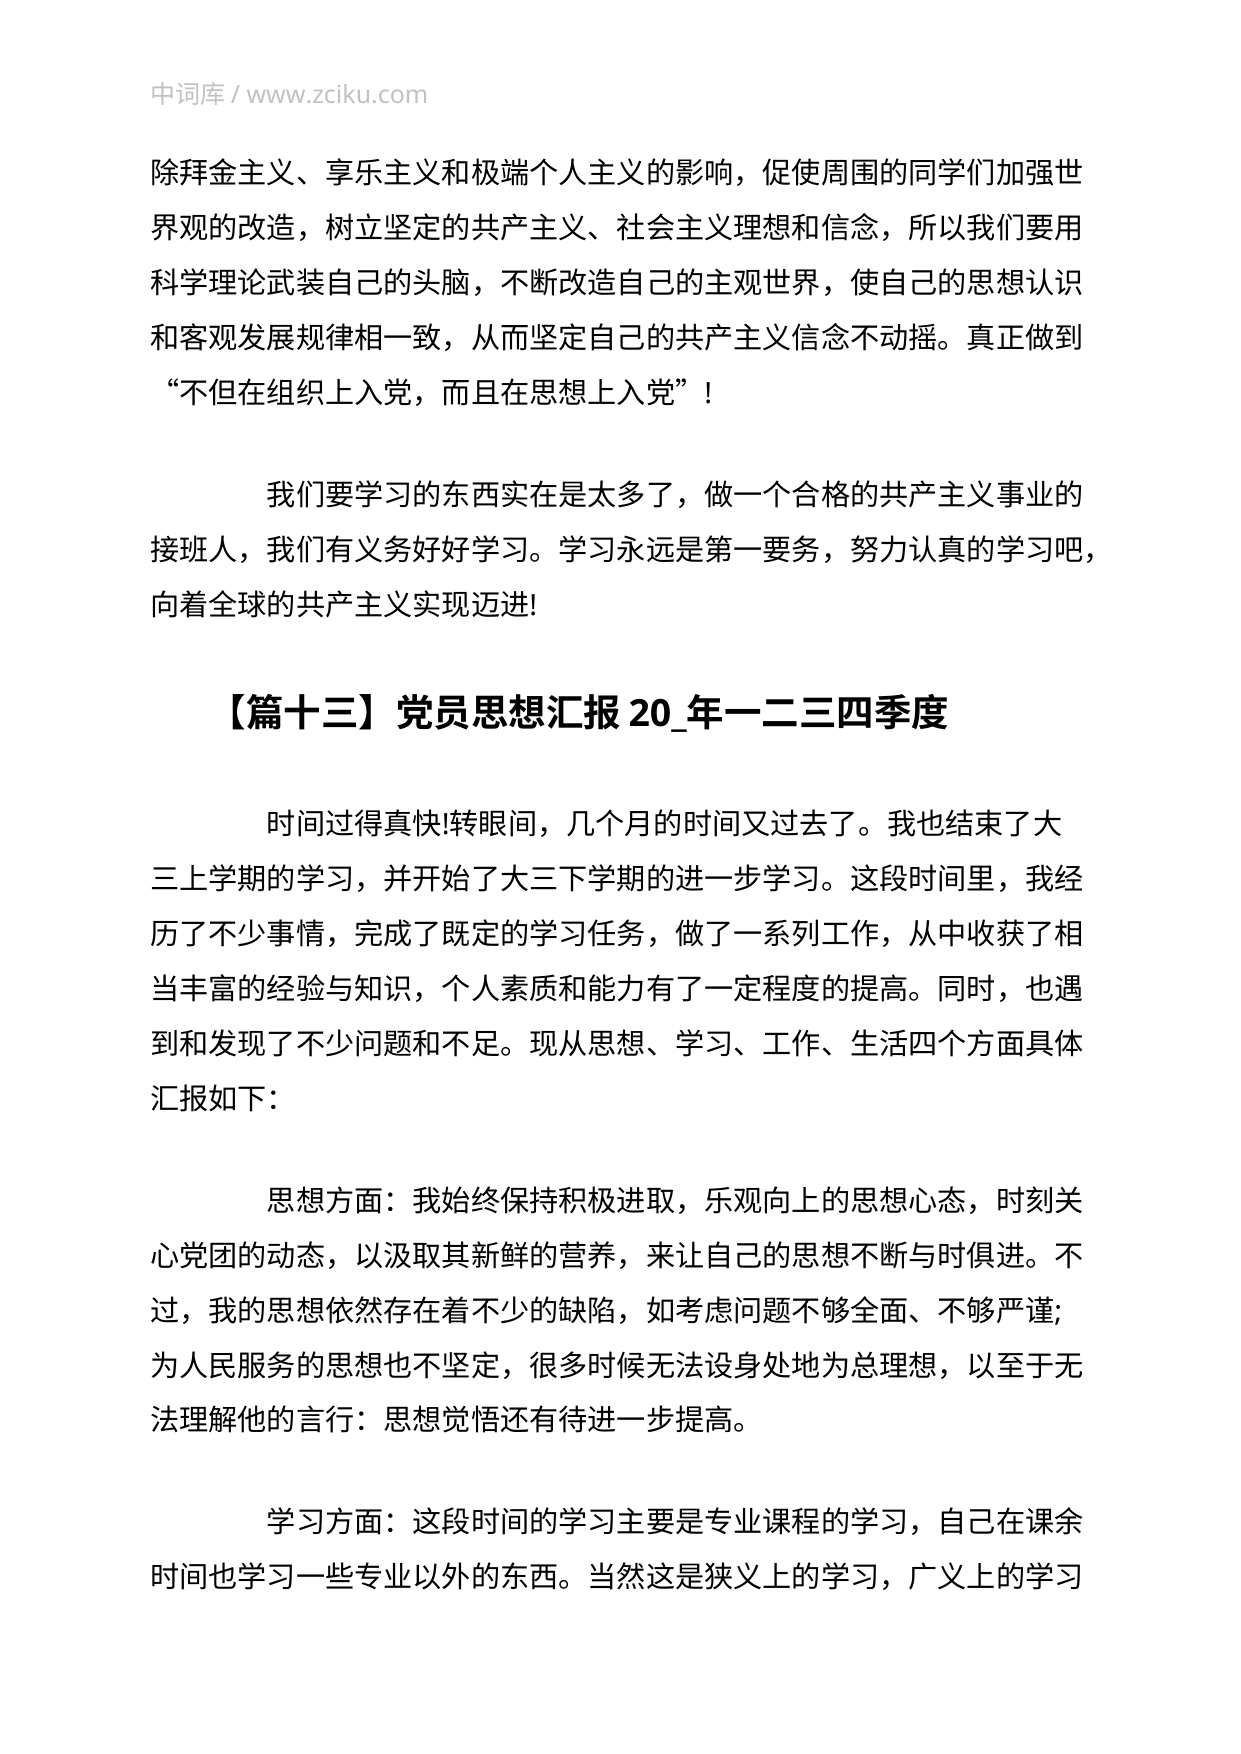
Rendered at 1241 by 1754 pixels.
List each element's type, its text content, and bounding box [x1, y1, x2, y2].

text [150, 150, 1090, 412]
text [150, 1499, 1090, 1596]
text 【篇十三】党员思想汇报20_年一二三四季度 [150, 683, 1090, 738]
text 时间过得真快!转眼间，几个月的时间又过去了。我也结束了大三上学期的学习，并开始了大三下学期的进一步学习。这段时间里，我经历了不少事情，完成了既定的学习任务，做了一系列工作，从中收获了相当丰富的经验与知识，个人素质和能力有了一定程度的提高。同时，也遇到和发现了不少问题和不足。现从思想、学习、工作、生活四个方面具体汇报如下： [150, 801, 1090, 1118]
text 我们要学习的东西实在是太多了，做一个合格的共产主义事业的接班人，我们有义务好好学习。学习永远是第一要务，努力认真的学习吧，向着全球的共产主义实现迈进! [150, 472, 1090, 624]
text 思想方面：我始终保持积极进取，乐观向上的思想心态，时刻关心党团的动态，以汲取其新鲜的营养，来让自己的思想不断与时俱进。不过，我的思想依然存在着不少的缺陷，如考虑问题不够全面、不够严谨;为人民服务的思想也不坚定，很多时候无法设身处地为总理想，以至于无法理解他的言行：思想觉悟还有待进一步提高。 [150, 1177, 1090, 1439]
